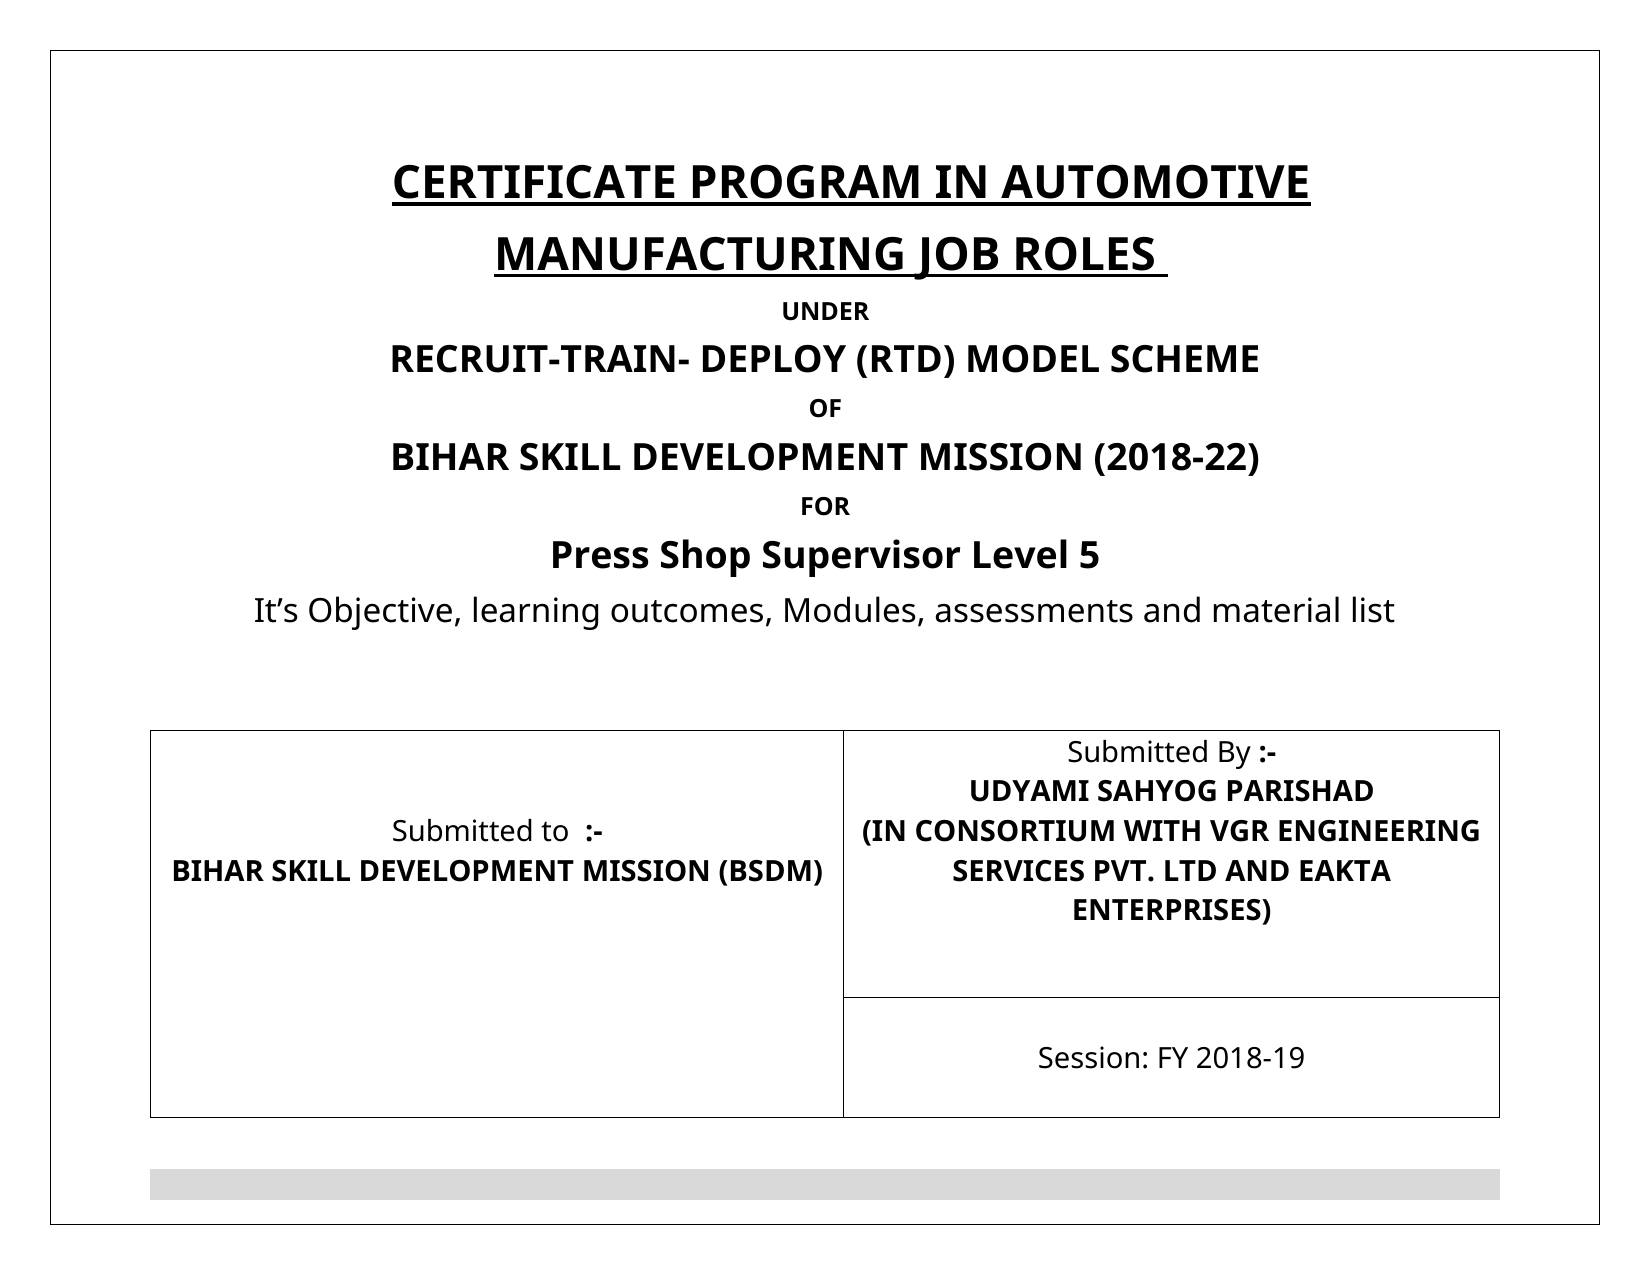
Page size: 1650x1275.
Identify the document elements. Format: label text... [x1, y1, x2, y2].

table_header Submitted By :- UDYAMI SAHYOG PARISHAD (IN CONSORTIUM WITH VGR ENGINEERING SERVICES PVT. LTD AND EAKTA ENTERPRISES) [844, 731, 1499, 997]
text It’s Objective, learning outcomes, Modules, assessments and material list [150, 587, 1500, 632]
text UNDER [150, 293, 1500, 327]
text OF [150, 391, 1500, 425]
text RECRUIT-TRAIN- DEPLOY (RTD) MODEL SCHEME [150, 332, 1500, 383]
text CERTIFICATE PROGRAM IN AUTOMOTIVE MANUFACTURING JOB ROLES [150, 150, 1500, 284]
text FOR [150, 489, 1500, 523]
text BIHAR SKILL DEVELOPMENT MISSION (2018-22) [150, 430, 1500, 481]
table_header Submitted to :- BIHAR SKILL DEVELOPMENT MISSION (BSDM) [151, 731, 843, 1117]
text Press Shop Supervisor Level 5 [150, 528, 1500, 579]
table_cell Session: FY 2018-19 [844, 998, 1499, 1117]
